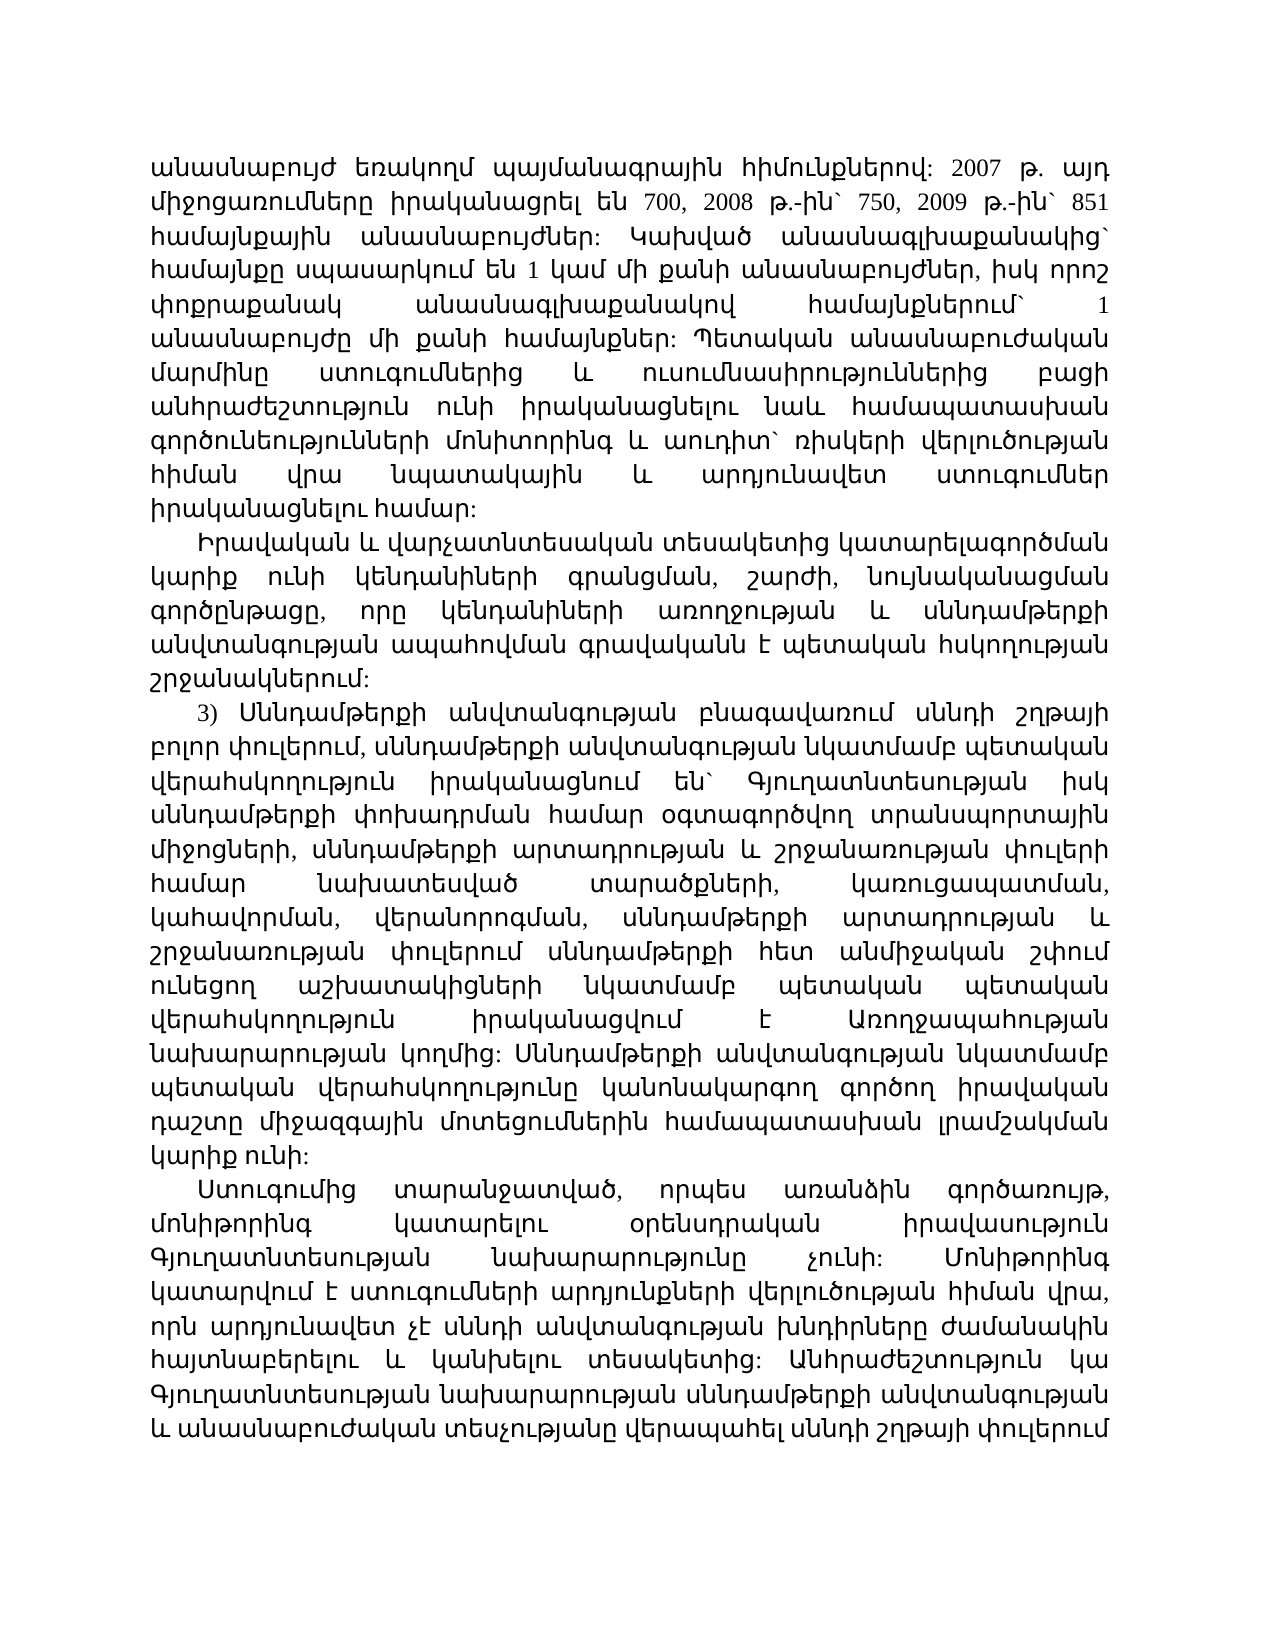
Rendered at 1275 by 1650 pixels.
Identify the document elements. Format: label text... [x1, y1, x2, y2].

text Իրավական և վարչատնտեսական տեսակետից կատարելագործման կարիք ունի կենդանիների գրանցման, շարժի, նույնականացման գործընթացը, որը կենդանիների առողջության և սննդամթերքի անվտանգության ապահովման գրավականն է պետական հսկողության շրջանակներում: [150, 525, 1109, 695]
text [150, 150, 1109, 525]
text 3) Սննդամթերքի անվտանգության բնագավառում սննդի շղթայի բոլոր փուլերում, սննդամթերքի անվտանգության նկատմամբ պետական վերահսկողություն իրականացնում են` Գյուղատնտեսության իսկ սննդամթերքի փոխադրման համար օգտագործվող տրանսպորտային միջոցների, սննդամթերքի արտադրության և շրջանառության փուլերի համար նախատեսված տարածքների, կառուցապատման, կահավորման, վերանորոգման, սննդամթերքի արտադրության և շրջանառության փուլերում սննդամթերքի հետ անմիջական շփում ունեցող աշխատակիցների նկատմամբ պետական պետական վերահսկողություն իրականացվում է Առողջապահության նախարարության կողմից: Սննդամթերքի անվտանգության նկատմամբ պետական վերահսկողությունը կանոնակարգող գործող իրավական դաշտը միջազգային մոտեցումներին համապատասխան լրամշակման կարիք ունի: [150, 695, 1109, 1172]
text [150, 1172, 1109, 1444]
